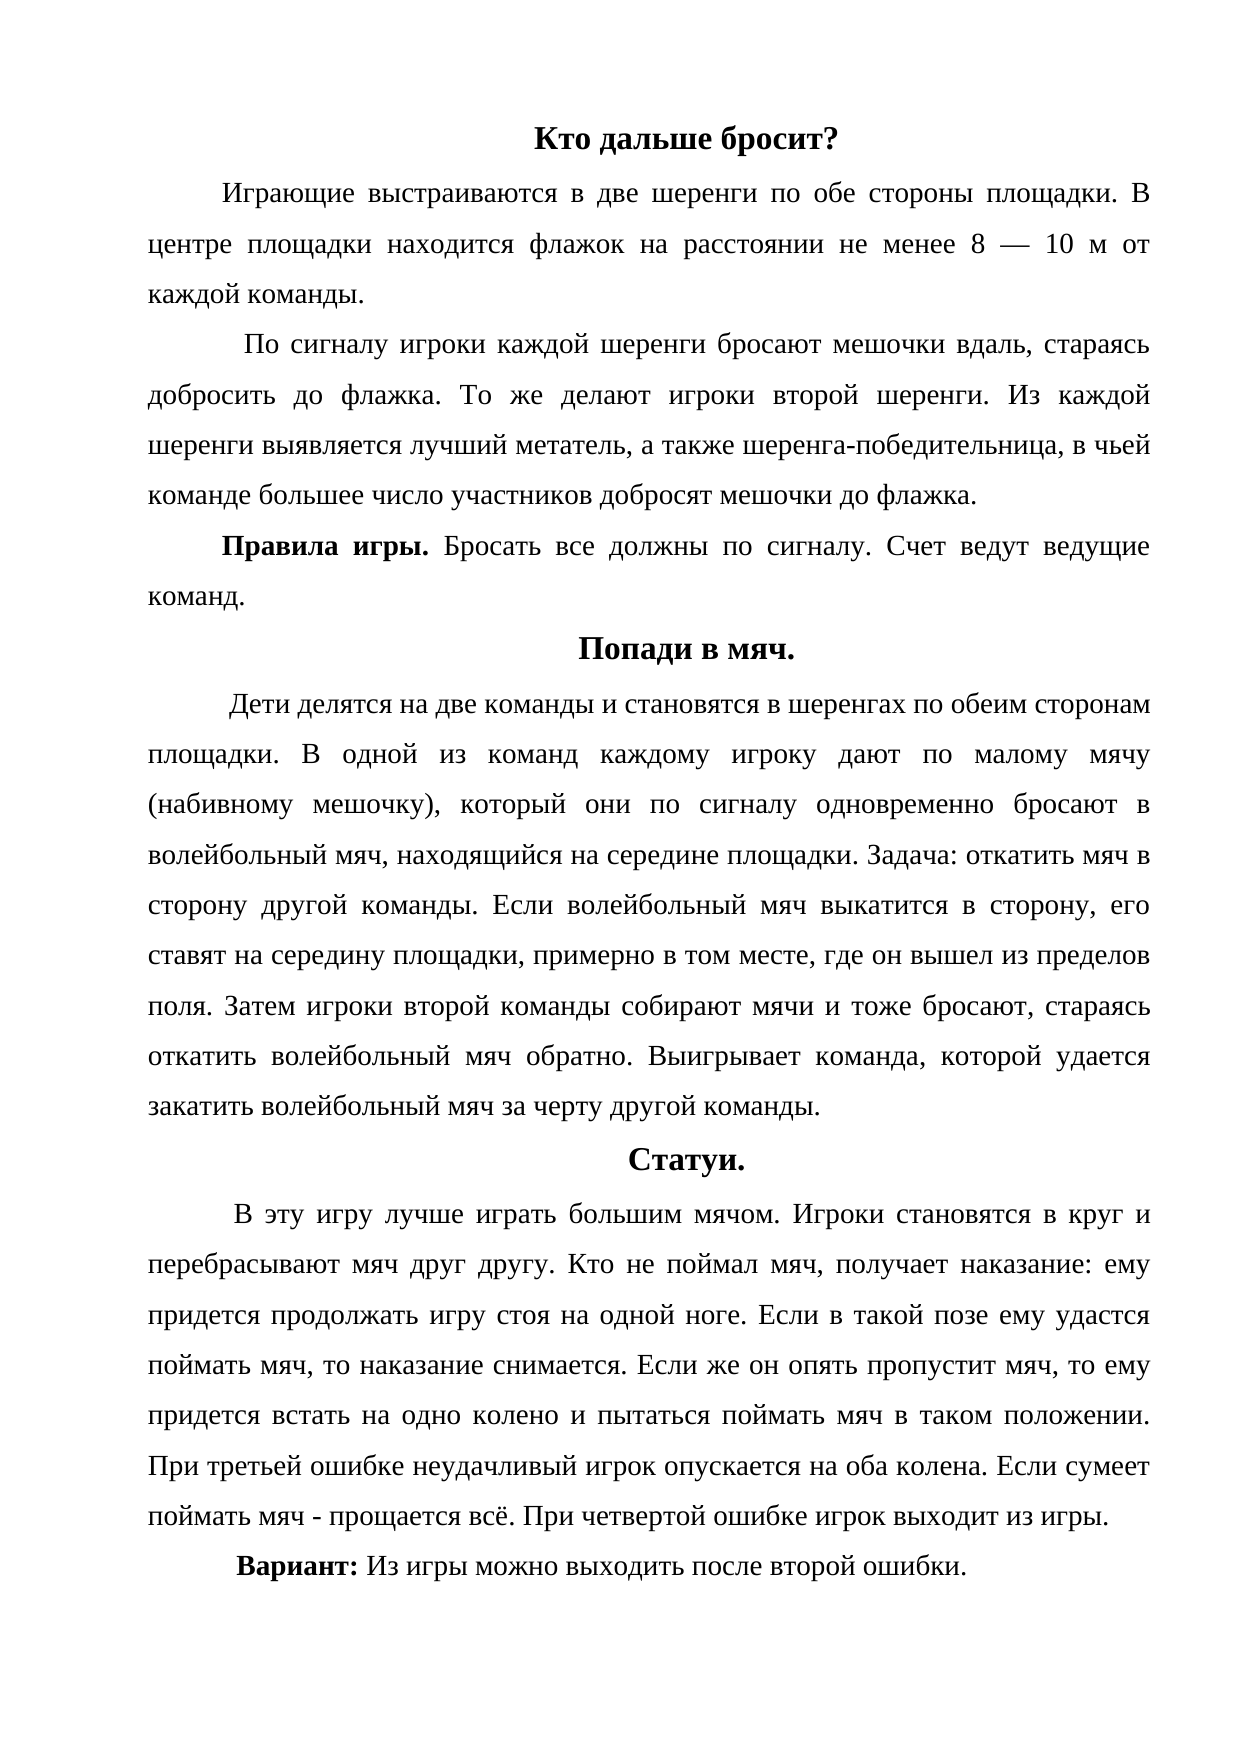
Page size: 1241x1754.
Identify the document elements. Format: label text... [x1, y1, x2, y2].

text Статуи. [148, 1139, 1152, 1177]
text Дети делятся на две команды и становятся в шеренгах по обеим сторонам площадки. В одной из команд каждому игроку дают по малому мячу (набивному мешочку), который они по сигналу одновременно бросают в волейбольный мяч, находящийся на середине площадки. Задача: откатить мяч в сторону другой команды. Если волейбольный мяч выкатится в сторону, его ставят на середину площадки, примерно в том месте, где он вышел из пределов поля. Затем игроки второй команды собирают мячи и тоже бросают, стараясь откатить волейбольный мяч обратно. Выигрывает команда, которой удается закатить волейбольный мяч за черту другой команды. [148, 686, 1152, 1122]
text По сигналу игроки каждой шеренги бросают мешочки вдаль, стараясь добросить до флажка. То же делают игроки второй шеренги. Из каждой шеренги выявляется лучший метатель, а также шеренга-победительница, в чьей команде большее число участников добросят мешочки до флажка. [148, 327, 1152, 511]
text Правила игры. Бросать все должны по сигналу. Счет ведут ведущие команд. [148, 528, 1152, 612]
text В эту игру лучше играть большим мячом. Игроки становятся в круг и перебрасывают мяч друг другу. Кто не поймал мяч, получает наказание: ему придется продолжать игру стоя на одной ноге. Если в такой позе ему удастся поймать мяч, то наказание снимается. Если же он опять пропустит мяч, то ему придется встать на одно колено и пытаться поймать мяч в таком положении. При третьей ошибке неудачливый игрок опускается на оба колена. Если сумеет поймать мяч - прощается всё. При четвертой ошибке игрок выходит из игры. [148, 1196, 1152, 1532]
text Играющие выстраиваются в две шеренги по обе стороны площадки. В центре площадки находится флажок на расстоянии не менее 8 — 10 м от каждой команды. [148, 176, 1152, 310]
text Вариант: Из игры можно выходить после второй ошибки. [148, 1548, 1152, 1582]
text Кто дальше бросит? [148, 118, 1152, 156]
text Попади в мяч. [148, 628, 1152, 667]
